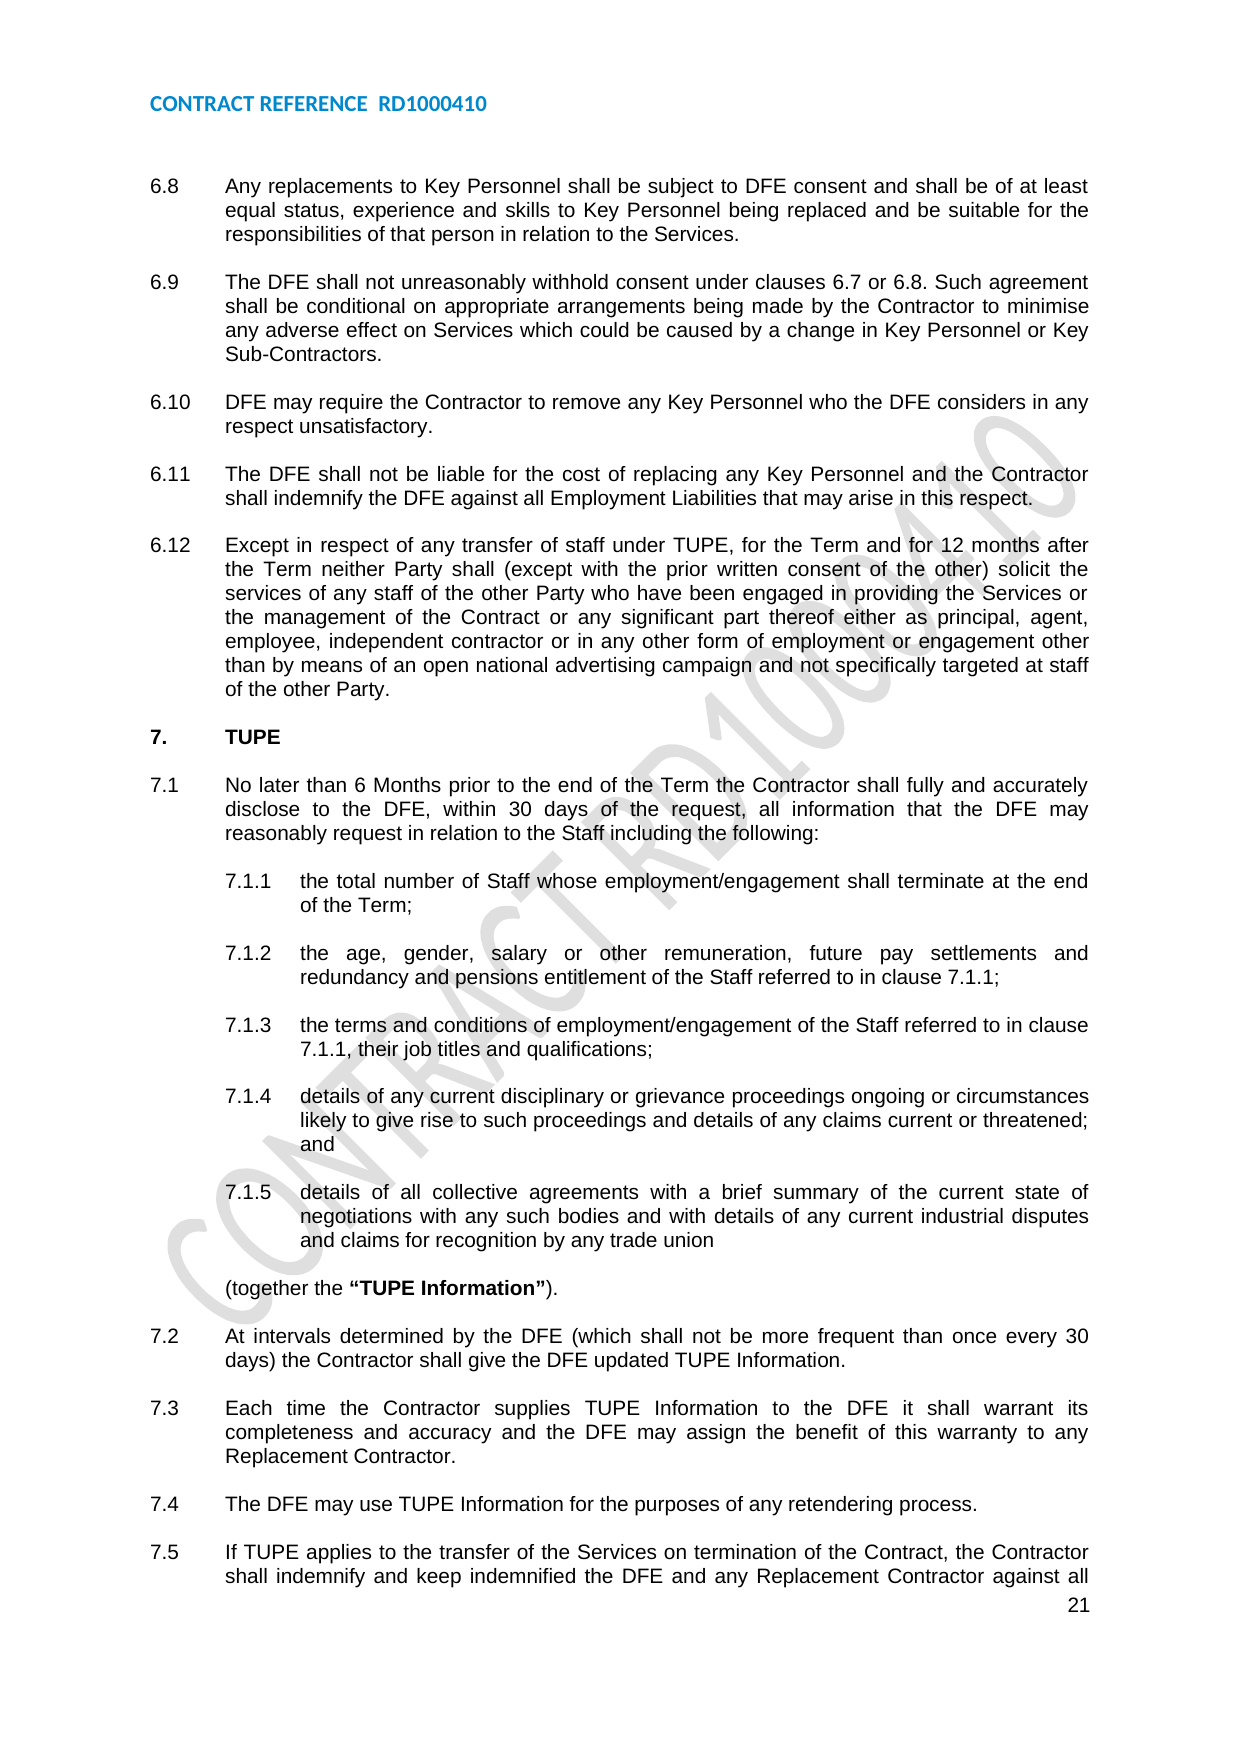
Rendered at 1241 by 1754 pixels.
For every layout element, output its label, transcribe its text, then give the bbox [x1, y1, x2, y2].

text 6.8 Any replacements to Key Personnel shall be subject to DFE consent and shall be of at least equal status, experience and skills to Key Personnel being replaced and be suitable for the responsibilities of that person in relation to the Services. [150, 174, 1090, 246]
text (together the “TUPE Information”). [225, 1276, 1090, 1300]
text 7.1.3 the terms and conditions of employment/engagement of the Staff referred to in clause 7.1.1, their job titles and qualifications; [225, 1012, 1090, 1060]
text 7.2 At intervals determined by the DFE (which shall not be more frequent than once every 30 days) the Contractor shall give the DFE updated TUPE Information. [150, 1324, 1090, 1372]
text 7.4 The DFE may use TUPE Information for the purposes of any retendering process. [150, 1492, 1090, 1516]
text 7.3 Each time the Contractor supplies TUPE Information to the DFE it shall warrant its completeness and accuracy and the DFE may assign the benefit of this warranty to any Replacement Contractor. [150, 1396, 1090, 1468]
text 6.11 The DFE shall not be liable for the cost of replacing any Key Personnel and the Contractor shall indemnify the DFE against all Employment Liabilities that may arise in this respect. [150, 461, 1090, 509]
text 7.1.5 details of all collective agreements with a brief summary of the current state of negotiations with any such bodies and with details of any current industrial disputes and claims for recognition by any trade union [225, 1180, 1090, 1252]
text 6.9 The DFE shall not unreasonably withhold consent under clauses 6.7 or 6.8. Such agreement shall be conditional on appropriate arrangements being made by the Contractor to minimise any adverse effect on Services which could be caused by a change in Key Personnel or Key Sub-Contractors. [150, 270, 1090, 366]
text 7. TUPE [150, 725, 1090, 749]
text 7.1.2 the age, gender, salary or other remuneration, future pay settlements and redundancy and pensions entitlement of the Staff referred to in clause 7.1.1; [225, 941, 1090, 988]
text 7.1.1 the total number of Staff whose employment/engagement shall terminate at the end of the Term; [225, 869, 1090, 917]
text 6.12 Except in respect of any transfer of staff under TUPE, for the Term and for 12 months after the Term neither Party shall (except with the prior written consent of the other) solicit the services of any staff of the other Party who have been engaged in providing the Services or the management of the Contract or any significant part thereof either as principal, agent, employee, independent contractor or in any other form of employment or engagement other than by means of an open national advertising campaign and not specifically targeted at staff of the other Party. [150, 533, 1090, 701]
text 7.1.4 details of any current disciplinary or grievance proceedings ongoing or circumstances likely to give rise to such proceedings and details of any claims current or threatened; and [225, 1084, 1090, 1156]
text 6.10 DFE may require the Contractor to remove any Key Personnel who the DFE considers in any respect unsatisfactory. [150, 389, 1090, 437]
text 7.1 No later than 6 Months prior to the end of the Term the Contractor shall fully and accurately disclose to the DFE, within 30 days of the request, all information that the DFE may reasonably request in relation to the Staff including the following: [150, 773, 1090, 845]
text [150, 1539, 1090, 1587]
